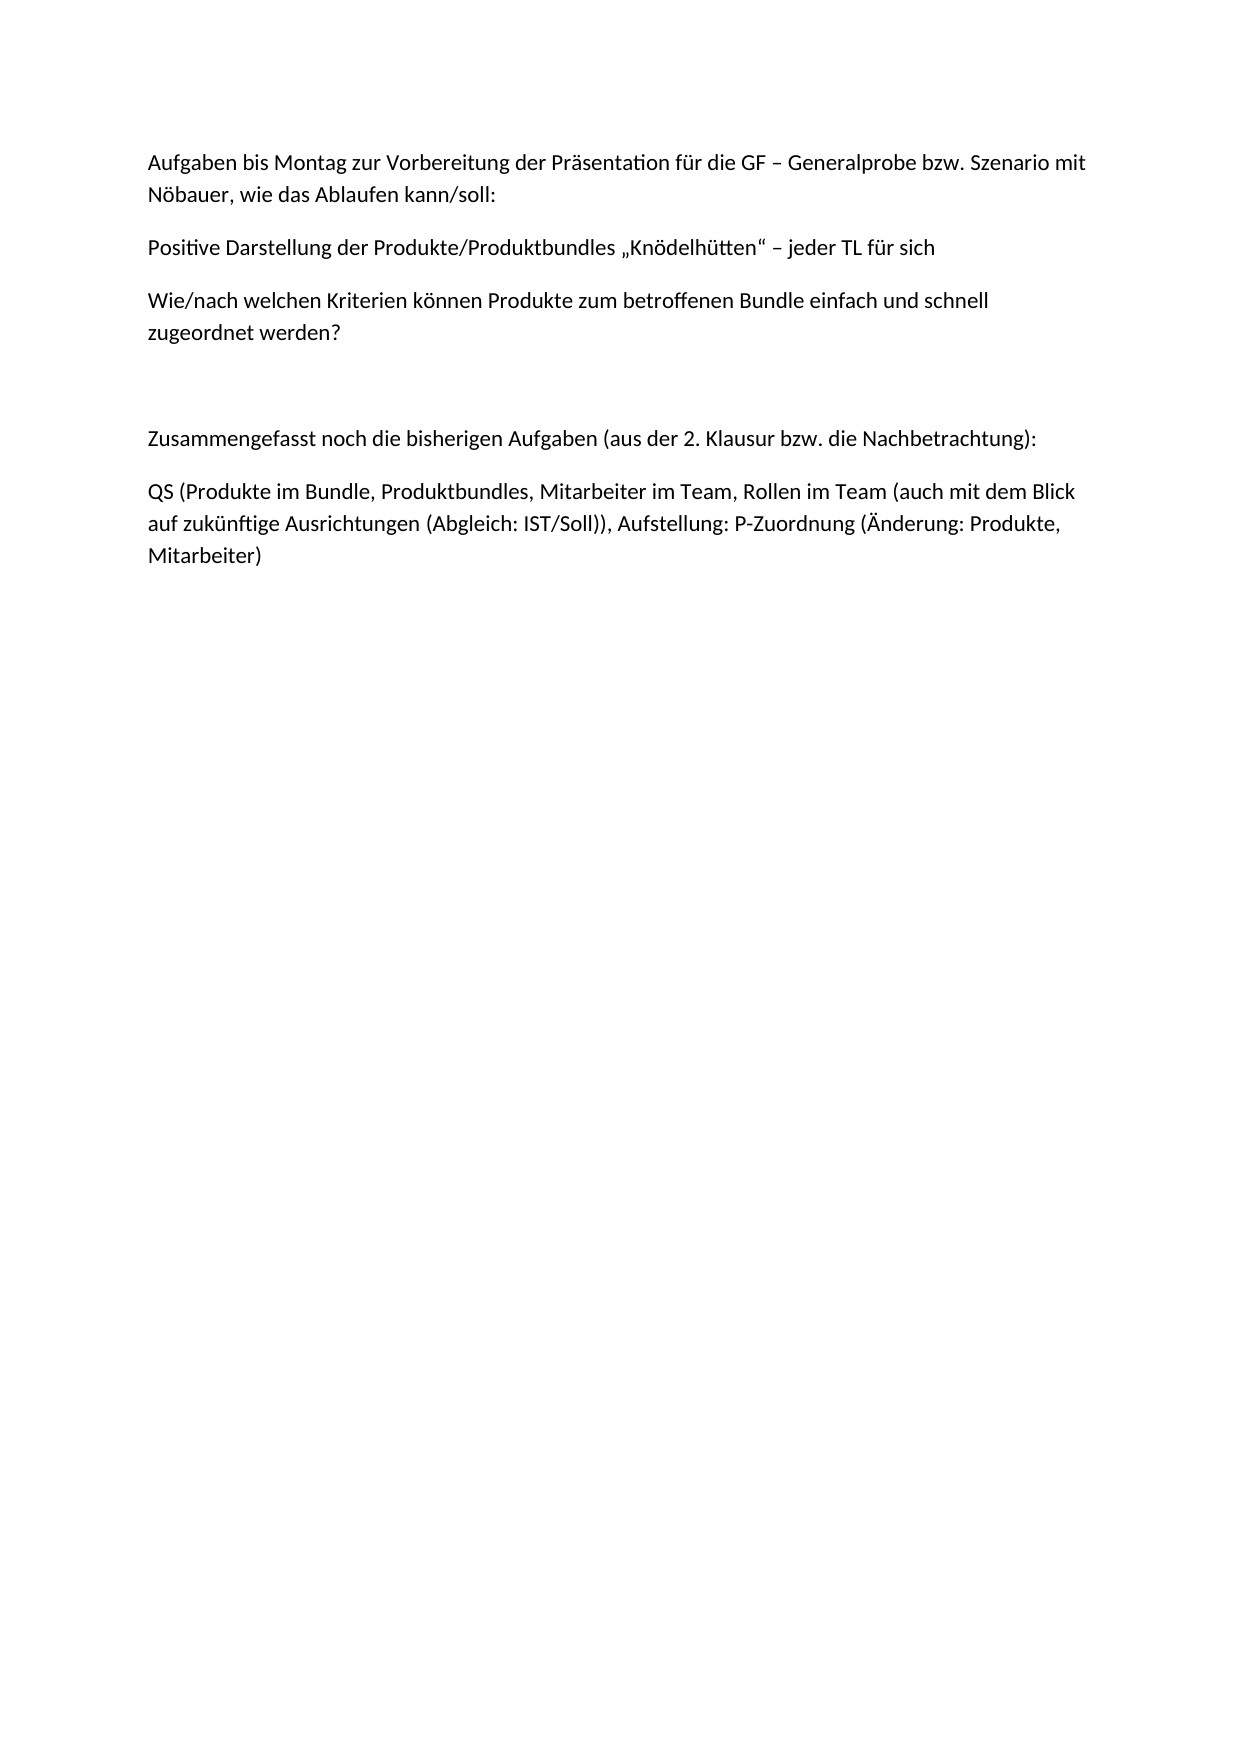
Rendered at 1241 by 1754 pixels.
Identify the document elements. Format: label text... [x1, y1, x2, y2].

text Wie/nach welchen Kriterien können Produkte zum betroffenen Bundle einfach und schnell zugeordnet werden? [148, 286, 1093, 346]
text Zusammengefasst noch die bisherigen Aufgaben (aus der 2. Klausur bzw. die Nachbetrachtung): [148, 424, 1093, 452]
text Positive Darstellung der Produkte/Produktbundles „Knödelhütten“ – jeder TL für sich [148, 233, 1093, 261]
text QS (Produkte im Bundle, Produktbundles, Mitarbeiter im Team, Rollen im Team (auch mit dem Blick auf zukünftige Ausrichtungen (Abgleich: IST/Soll)), Aufstellung: P-Zuordnung (Änderung: Produkte, Mitarbeiter) [148, 477, 1093, 569]
text Aufgaben bis Montag zur Vorbereitung der Präsentation für die GF – Generalprobe bzw. Szenario mit Nöbauer, wie das Ablaufen kann/soll: [148, 148, 1093, 208]
